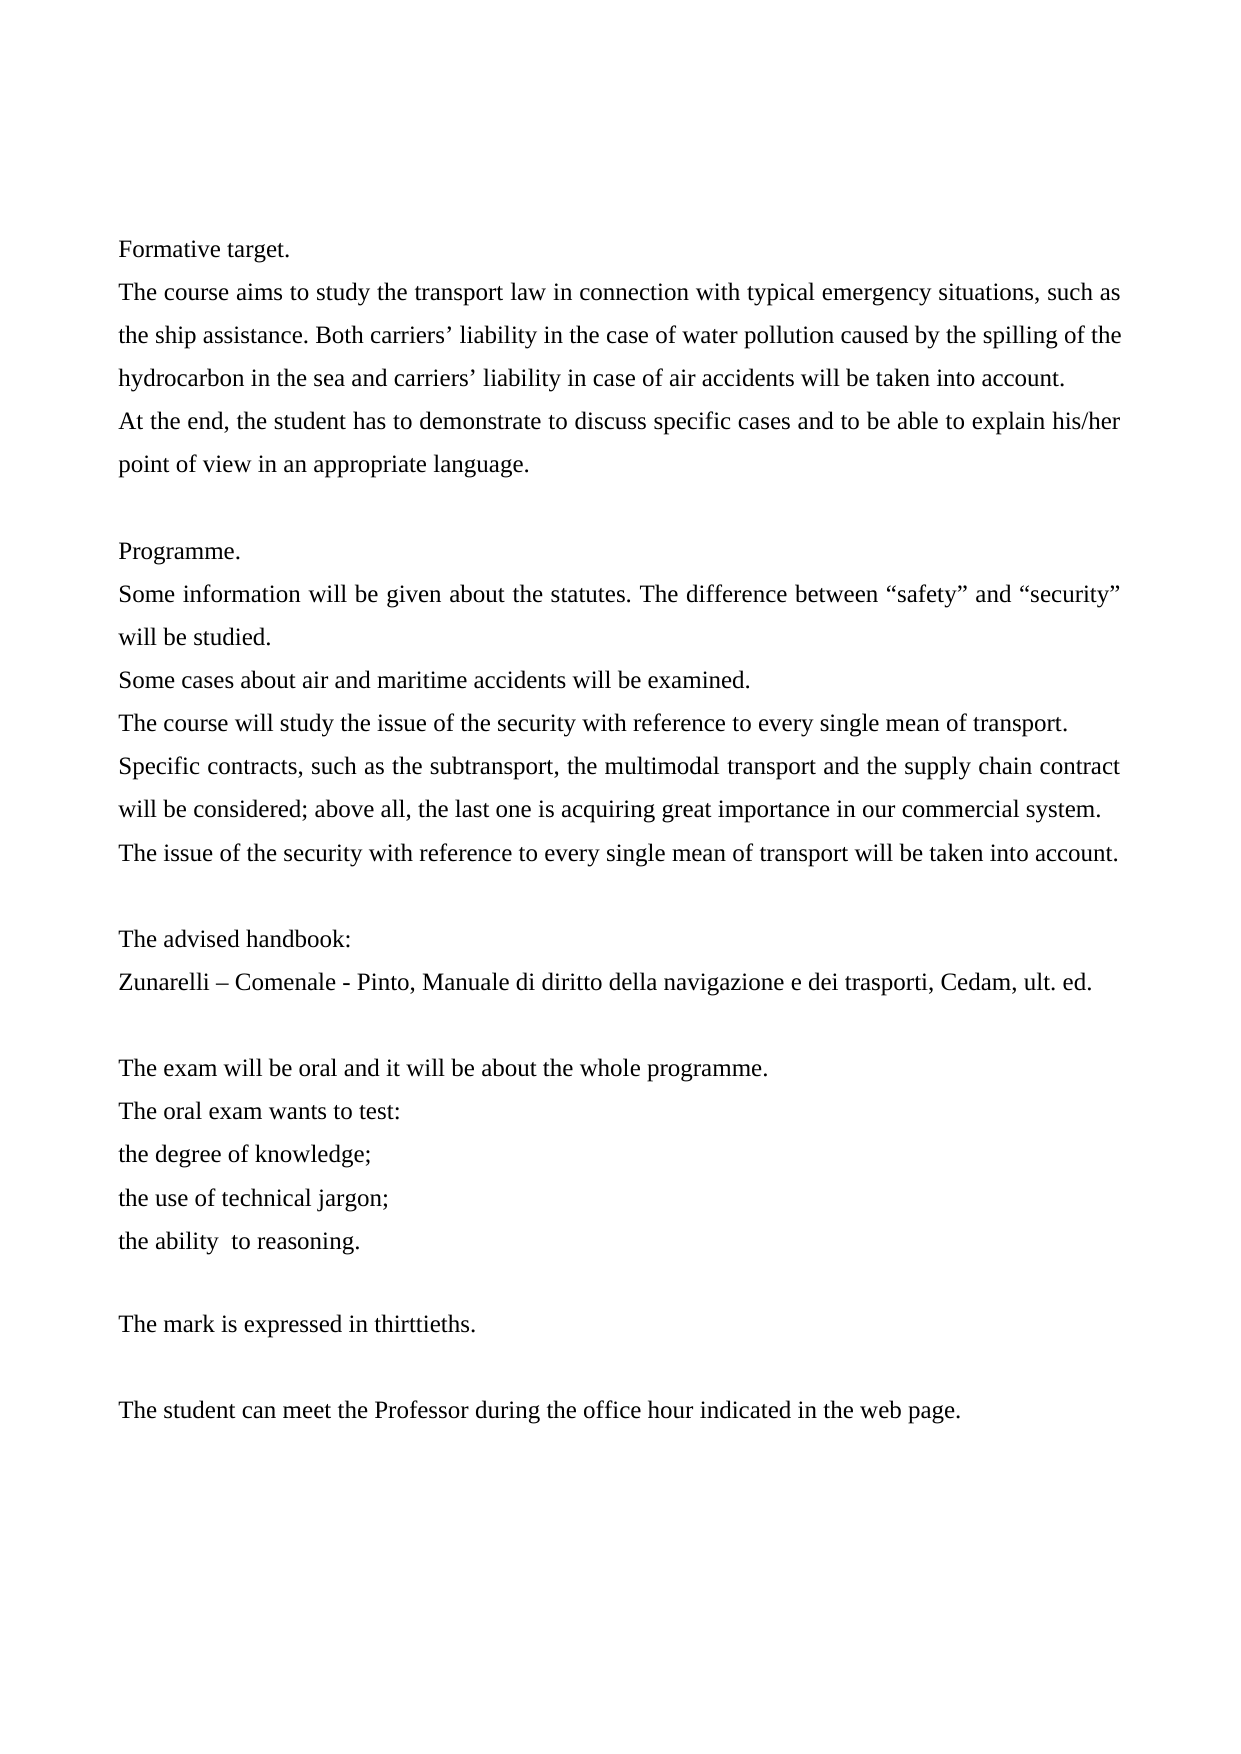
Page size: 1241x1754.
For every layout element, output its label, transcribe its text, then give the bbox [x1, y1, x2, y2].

text the use of technical jargon; [118, 1183, 1122, 1211]
text The oral exam wants to test: [118, 1096, 1122, 1125]
text Zunarelli – Comenale - Pinto, Manuale di diritto della navigazione e dei trasporti, Cedam, ult. ed. [118, 967, 1122, 996]
text Specific contracts, such as the subtransport, the multimodal transport and the supply chain contract will be considered; above all, the last one is acquiring great importance in our commercial system. [118, 751, 1122, 823]
text The course aims to study the transport law in connection with typical emergency situations, such as the ship assistance. Both carriers’ liability in the case of water pollution caused by the spilling of the hydrocarbon in the sea and carriers’ liability in case of air accidents will be taken into account. [118, 277, 1122, 392]
text At the end, the student has to demonstrate to discuss specific cases and to be able to explain his/her point of view in an appropriate language. [118, 406, 1122, 478]
text Formative target. [118, 234, 1122, 263]
text The advised handbook: [118, 924, 1122, 953]
text The student can meet the Professor during the office hour indicated in the web page. [118, 1395, 1122, 1424]
list Some information will be given about the statutes. The difference between “safety” and “security” will be studied. [118, 579, 1122, 651]
list Some cases about air and maritime accidents will be examined. [118, 665, 1122, 694]
text Programme. [118, 536, 1122, 564]
list The course will study the issue of the security with reference to every single mean of transport. [118, 708, 1122, 737]
text the degree of knowledge; [118, 1139, 1122, 1168]
text The exam will be oral and it will be about the whole programme. [118, 1053, 1122, 1082]
text the ability to reasoning. [118, 1226, 1122, 1254]
text The issue of the security with reference to every single mean of transport will be taken into account. [118, 838, 1122, 866]
text The mark is expressed in thirttieths. [118, 1309, 1122, 1338]
